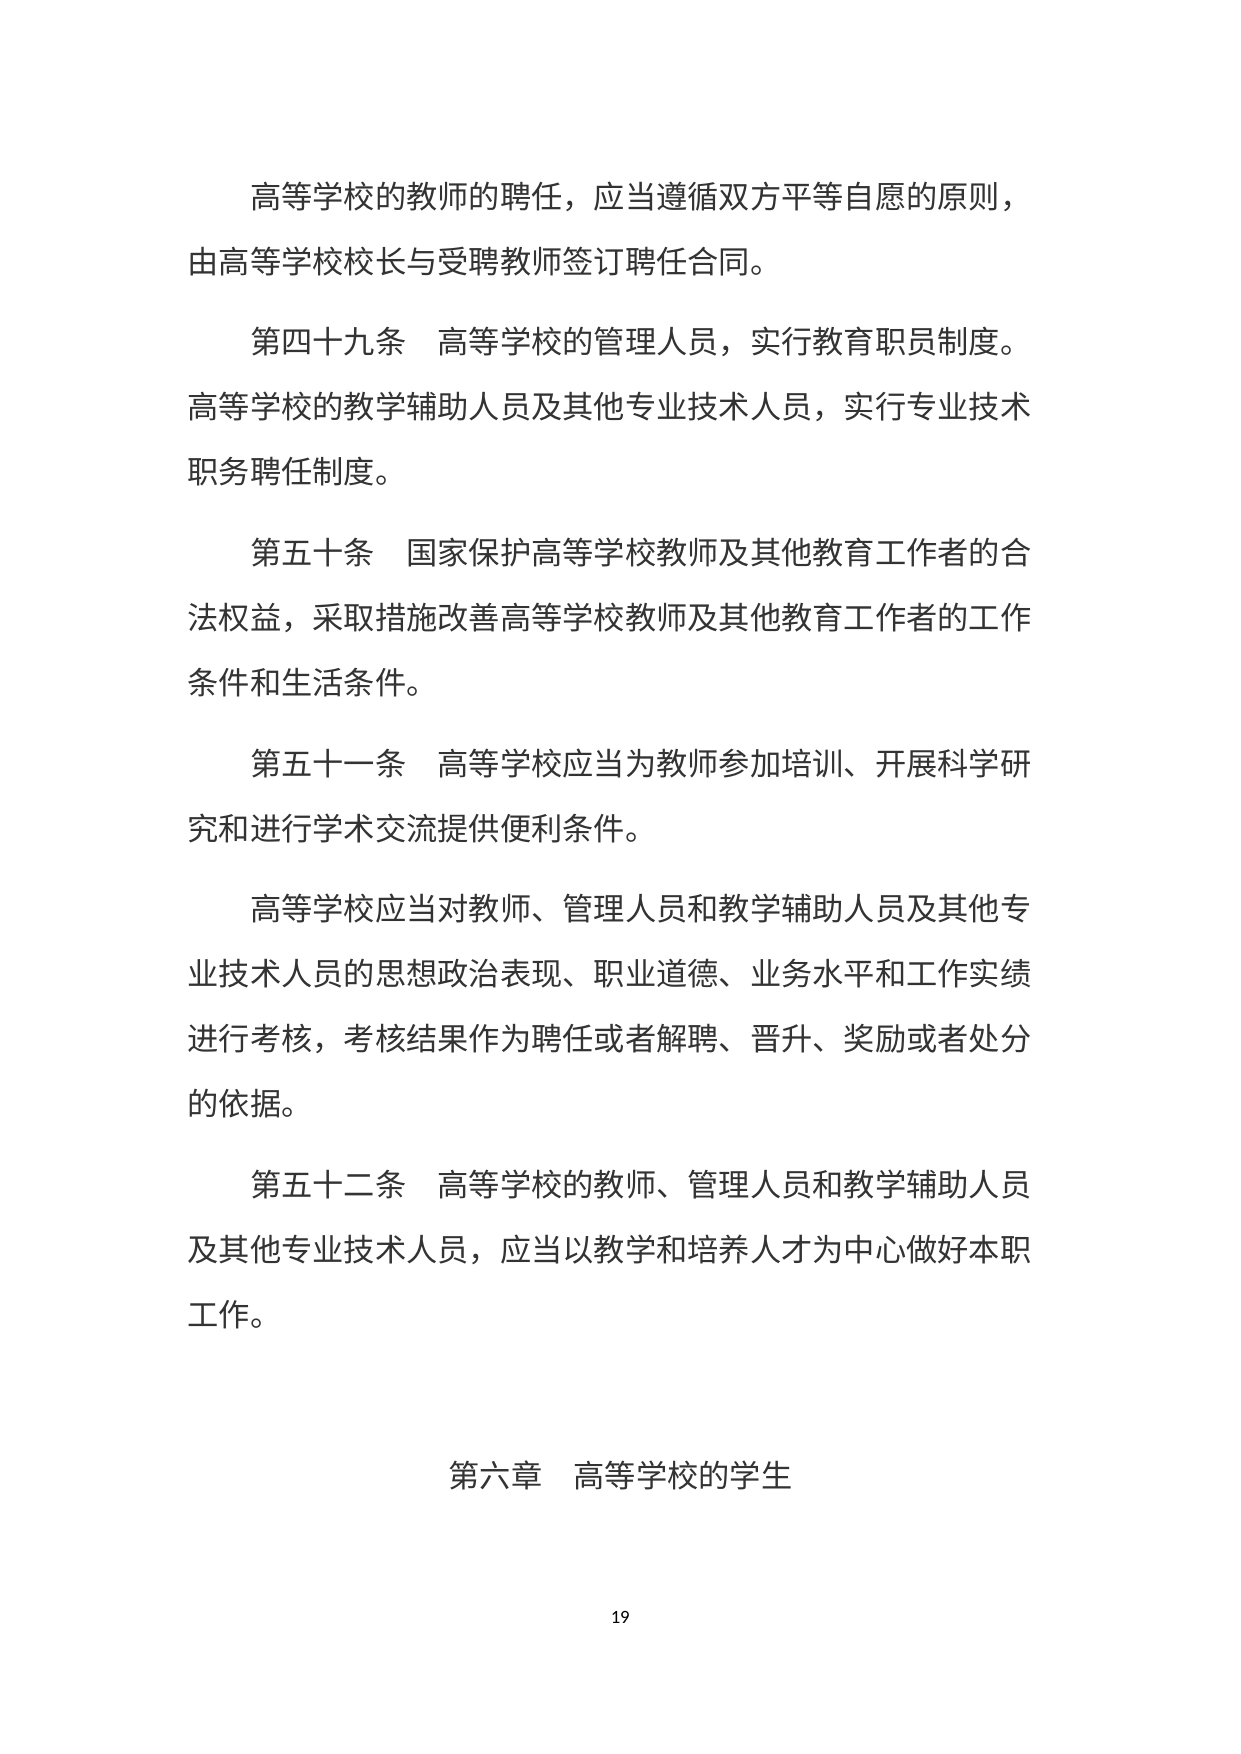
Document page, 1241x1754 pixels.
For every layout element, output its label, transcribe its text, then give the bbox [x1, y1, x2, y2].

text 高等学校的教师的聘任，应当遵循双方平等自愿的原则，由高等学校校长与受聘教师签订聘任合同。 [187, 162, 1053, 292]
text 第四十九条 高等学校的管理人员，实行教育职员制度。高等学校的教学辅助人员及其他专业技术人员，实行专业技术职务聘任制度。 [187, 308, 1053, 503]
text 第五十二条 高等学校的教师、管理人员和教学辅助人员及其他专业技术人员，应当以教学和培养人才为中心做好本职工作。 [187, 1150, 1053, 1345]
text 第五十条 国家保护高等学校教师及其他教育工作者的合法权益，采取措施改善高等学校教师及其他教育工作者的工作条件和生活条件。 [187, 518, 1053, 713]
text 第六章 高等学校的学生 [187, 1441, 1053, 1506]
text 高等学校应当对教师、管理人员和教学辅助人员及其他专业技术人员的思想政治表现、职业道德、业务水平和工作实绩进行考核，考核结果作为聘任或者解聘、晋升、奖励或者处分的依据。 [187, 874, 1053, 1134]
text 第五十一条 高等学校应当为教师参加培训、开展科学研究和进行学术交流提供便利条件。 [187, 729, 1053, 859]
